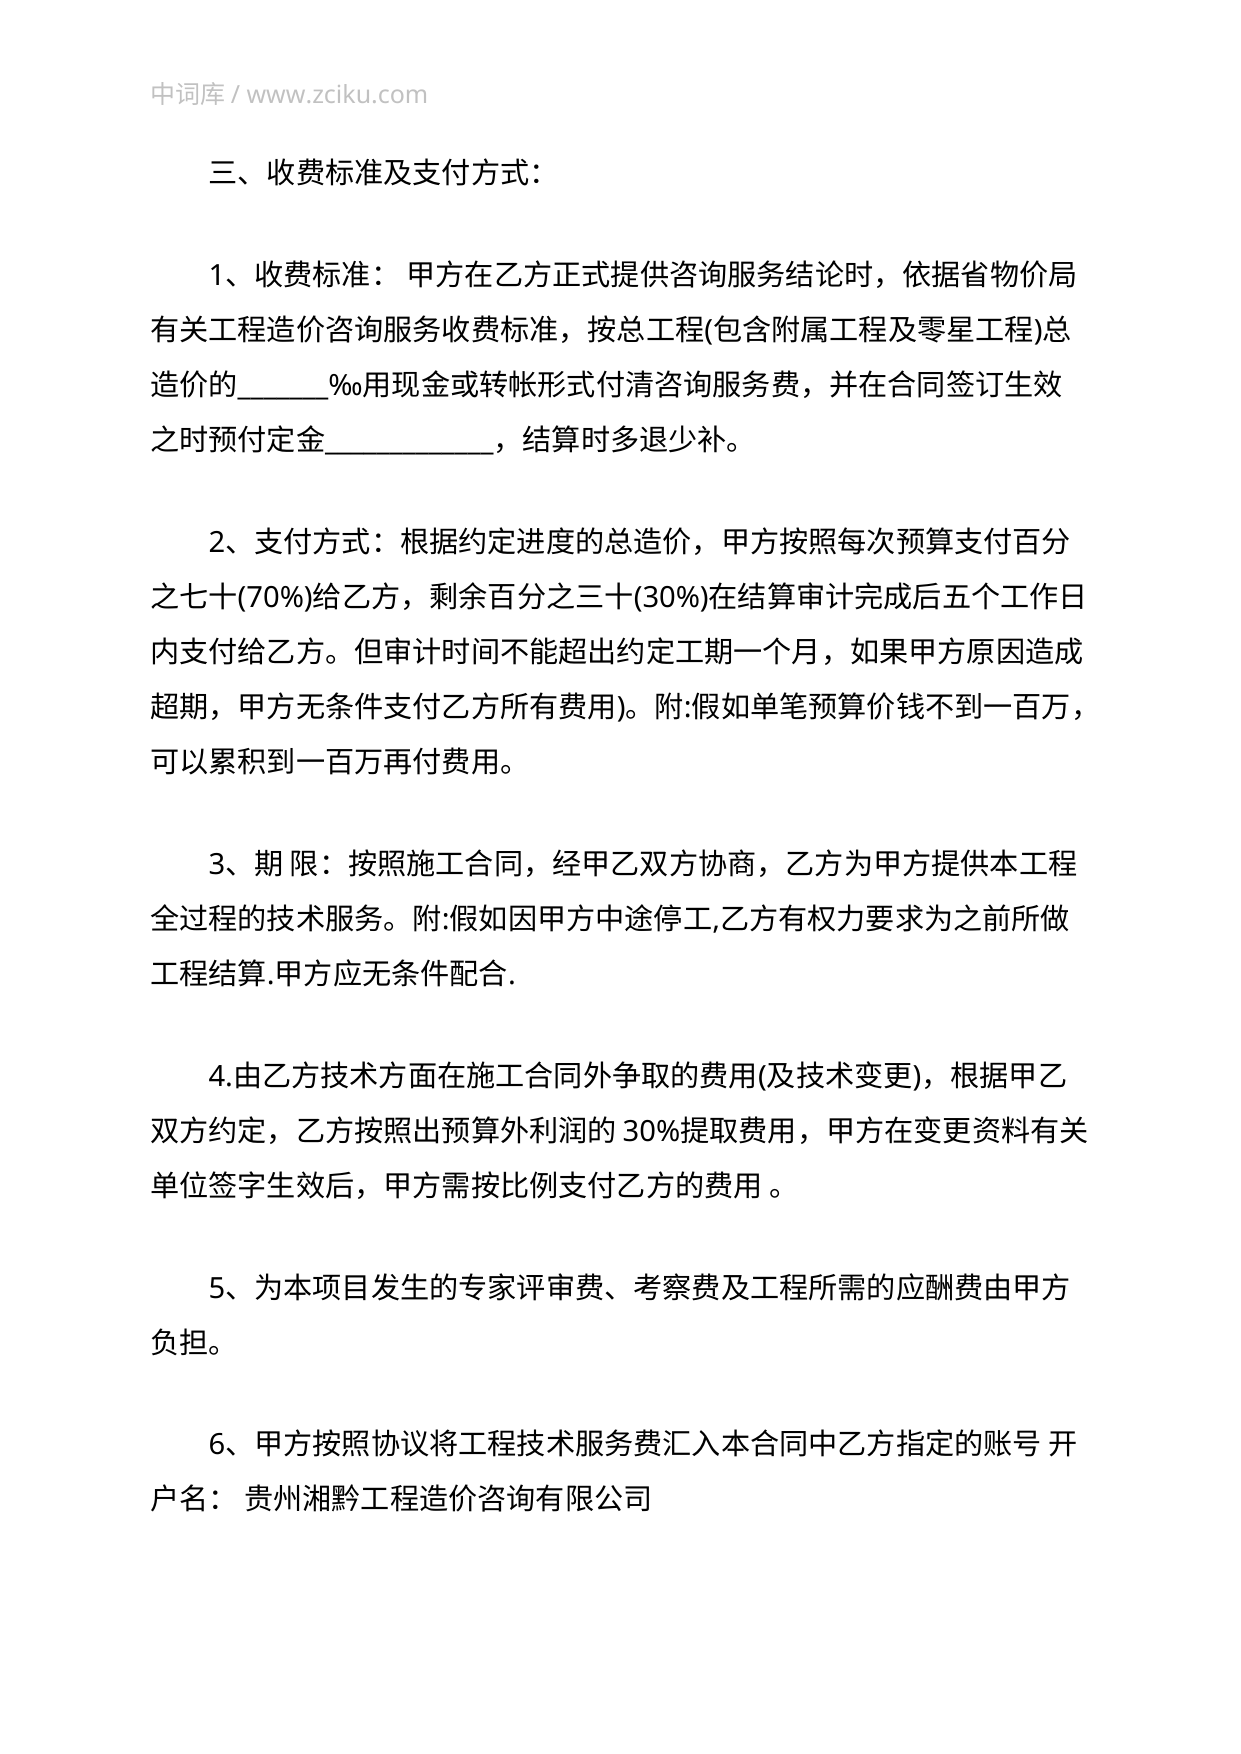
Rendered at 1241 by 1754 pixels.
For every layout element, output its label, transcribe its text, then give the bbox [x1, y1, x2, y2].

text 1、收费标准： 甲方在乙方正式提供咨询服务结论时，依据省物价局有关工程造价咨询服务收费标准，按总工程(包含附属工程及零星工程)总造价的_______‰用现金或转帐形式付清咨询服务费，并在合同签订生效之时预付定金_____________，结算时多退少补。 [150, 252, 1090, 459]
text 5、为本项目发生的专家评审费、考察费及工程所需的应酬费由甲方负担。 [150, 1264, 1090, 1361]
text 2、支付方式：根据约定进度的总造价，甲方按照每次预算支付百分之七十(70%)给乙方，剩余百分之三十(30%)在结算审计完成后五个工作日内支付给乙方。但审计时间不能超出约定工期一个月，如果甲方原因造成超期，甲方无条件支付乙方所有费用)。附:假如单笔预算价钱不到一百万，可以累积到一百万再付费用。 [150, 519, 1090, 781]
text 3、期 限：按照施工合同，经甲乙双方协商，乙方为甲方提供本工程全过程的技术服务。附:假如因甲方中途停工,乙方有权力要求为之前所做工程结算.甲方应无条件配合. [150, 840, 1090, 993]
text 6、甲方按照协议将工程技术服务费汇入本合同中乙方指定的账号 开户名： 贵州湘黔工程造价咨询有限公司 [150, 1421, 1090, 1518]
text 4.由乙方技术方面在施工合同外争取的费用(及技术变更)，根据甲乙双方约定，乙方按照出预算外利润的30%提取费用，甲方在变更资料有关单位签字生效后，甲方需按比例支付乙方的费用 。 [150, 1052, 1090, 1205]
text 三、收费标准及支付方式： [150, 150, 1090, 192]
